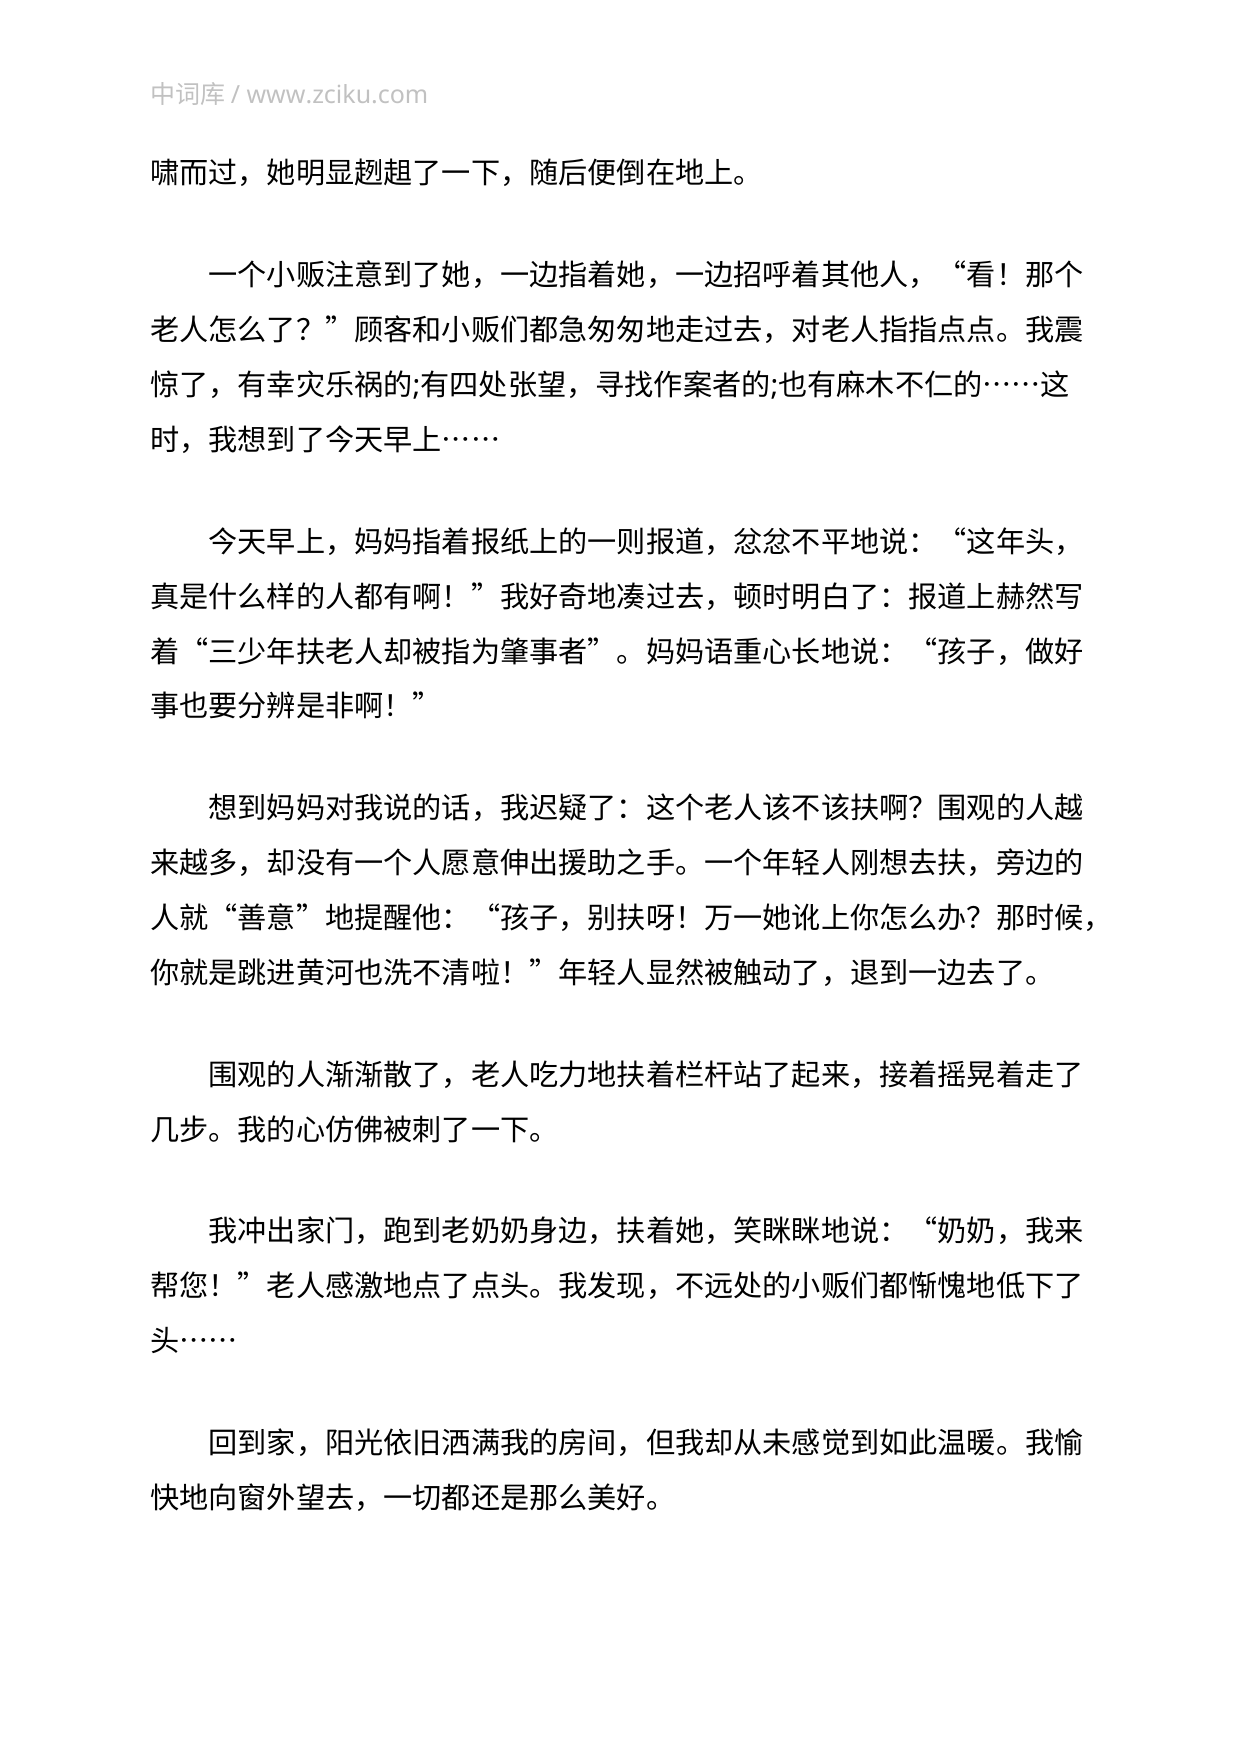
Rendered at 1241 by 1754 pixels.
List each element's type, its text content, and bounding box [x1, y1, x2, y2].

text 我冲出家门，跑到老奶奶身边，扶着她，笑眯眯地说：“奶奶，我来帮您！”老人感激地点了点头。我发现，不远处的小贩们都惭愧地低下了头…… [150, 1208, 1090, 1360]
text 一个小贩注意到了她，一边指着她，一边招呼着其他人，“看！那个老人怎么了？”顾客和小贩们都急匆匆地走过去，对老人指指点点。我震惊了，有幸灾乐祸的;有四处张望，寻找作案者的;也有麻木不仁的……这时，我想到了今天早上…… [150, 252, 1090, 459]
text 围观的人渐渐散了，老人吃力地扶着栏杆站了起来，接着摇晃着走了几步。我的心仿佛被刺了一下。 [150, 1051, 1090, 1148]
text 今天早上，妈妈指着报纸上的一则报道，忿忿不平地说：“这年头，真是什么样的人都有啊！”我好奇地凑过去，顿时明白了：报道上赫然写着“三少年扶老人却被指为肇事者”。妈妈语重心长地说：“孩子，做好事也要分辨是非啊！” [150, 518, 1090, 725]
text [150, 150, 1090, 192]
text 回到家，阳光依旧洒满我的房间，但我却从未感觉到如此温暖。我愉快地向窗外望去，一切都还是那么美好。 [150, 1419, 1090, 1517]
text 想到妈妈对我说的话，我迟疑了：这个老人该不该扶啊？围观的人越来越多，却没有一个人愿意伸出援助之手。一个年轻人刚想去扶，旁边的人就“善意”地提醒他：“孩子，别扶呀！万一她讹上你怎么办？那时候，你就是跳进黄河也洗不清啦！”年轻人显然被触动了，退到一边去了。 [150, 785, 1090, 992]
